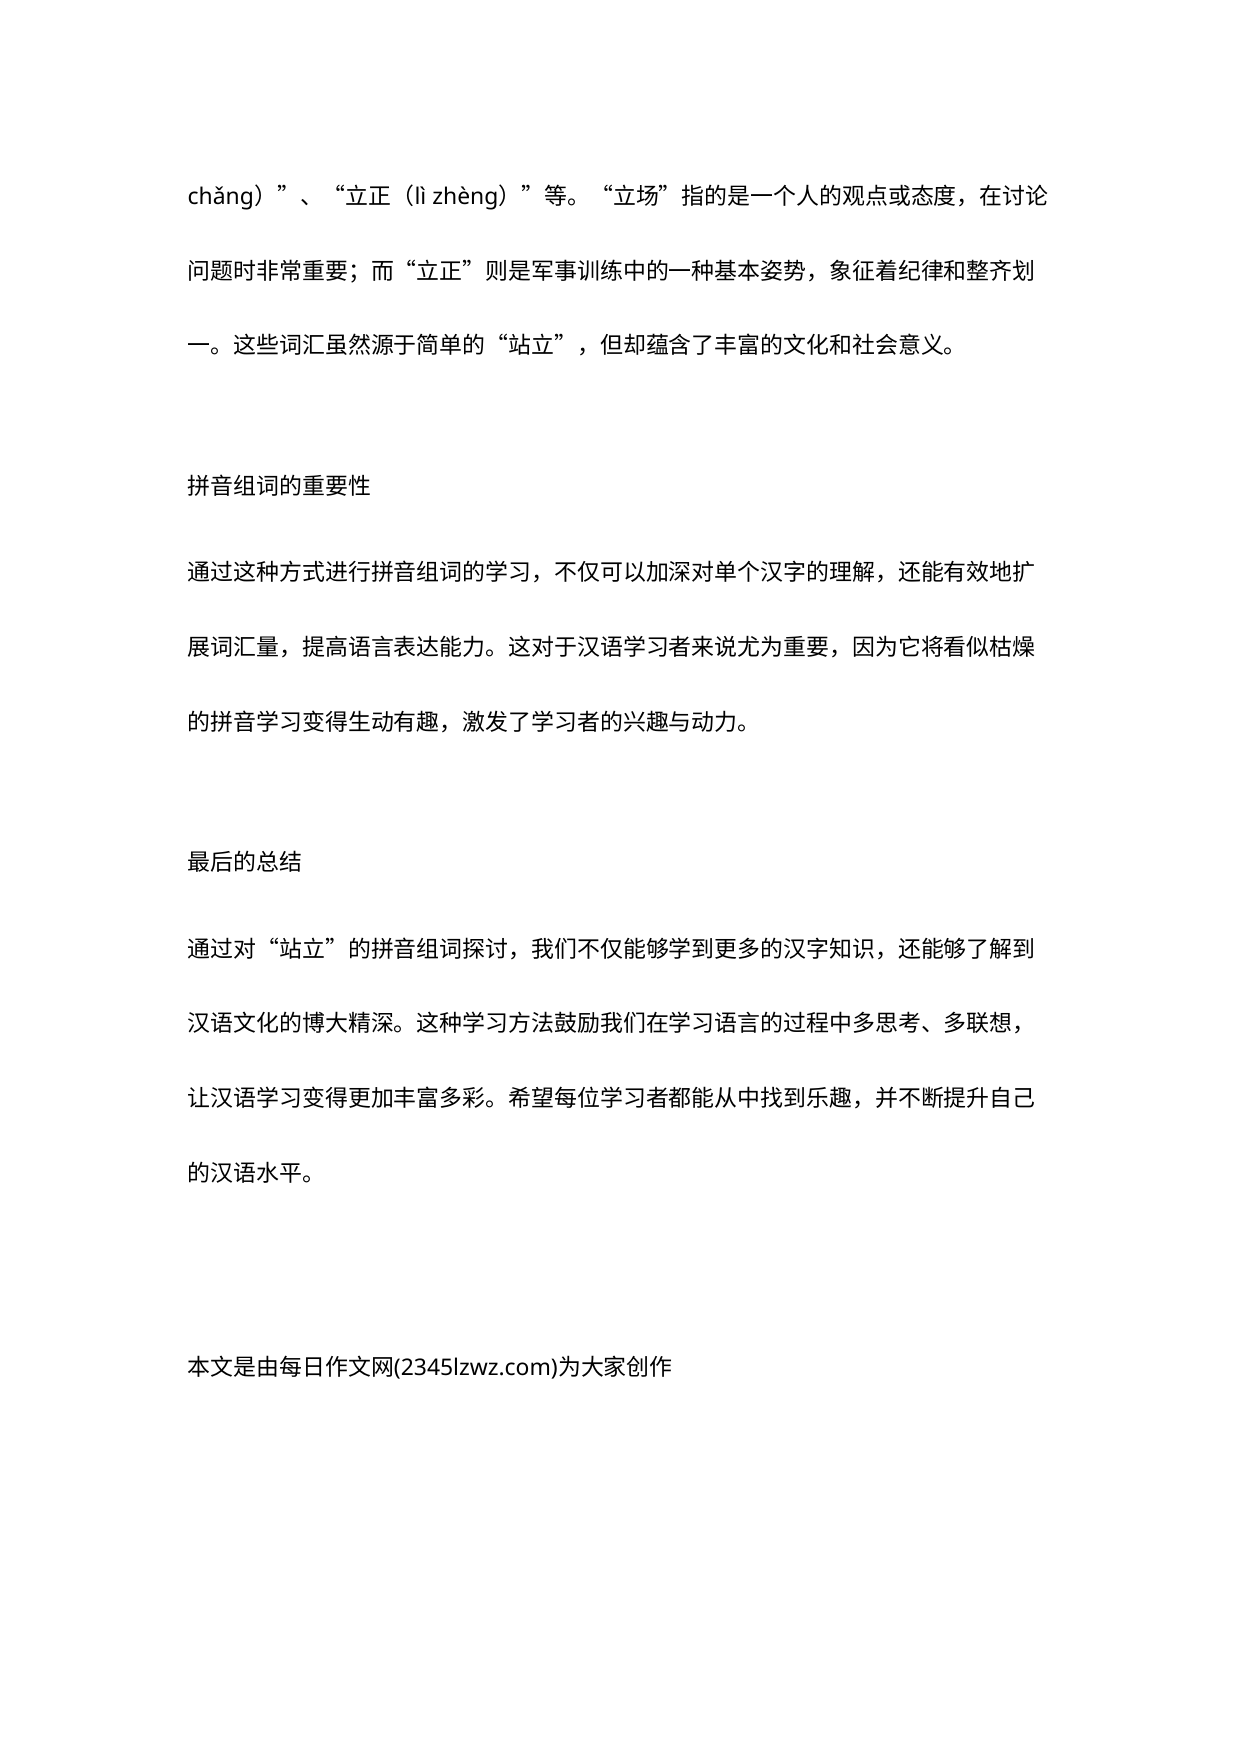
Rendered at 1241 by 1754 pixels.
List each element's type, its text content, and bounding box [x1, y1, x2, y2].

text 本文是由每日作文网(2345lzwz.com)为大家创作 [187, 1333, 1053, 1398]
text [187, 162, 1053, 376]
text 拼音组词的重要性 [187, 452, 1053, 517]
text 通过这种方式进行拼音组词的学习，不仅可以加深对单个汉字的理解，还能有效地扩展词汇量，提高语言表达能力。这对于汉语学习者来说尤为重要，因为它将看似枯燥的拼音学习变得生动有趣，激发了学习者的兴趣与动力。 [187, 538, 1053, 753]
text 最后的总结 [187, 828, 1053, 893]
text 通过对“站立”的拼音组词探讨，我们不仅能够学到更多的汉字知识，还能够了解到汉语文化的博大精深。这种学习方法鼓励我们在学习语言的过程中多思考、多联想，让汉语学习变得更加丰富多彩。希望每位学习者都能从中找到乐趣，并不断提升自己的汉语水平。 [187, 915, 1053, 1204]
